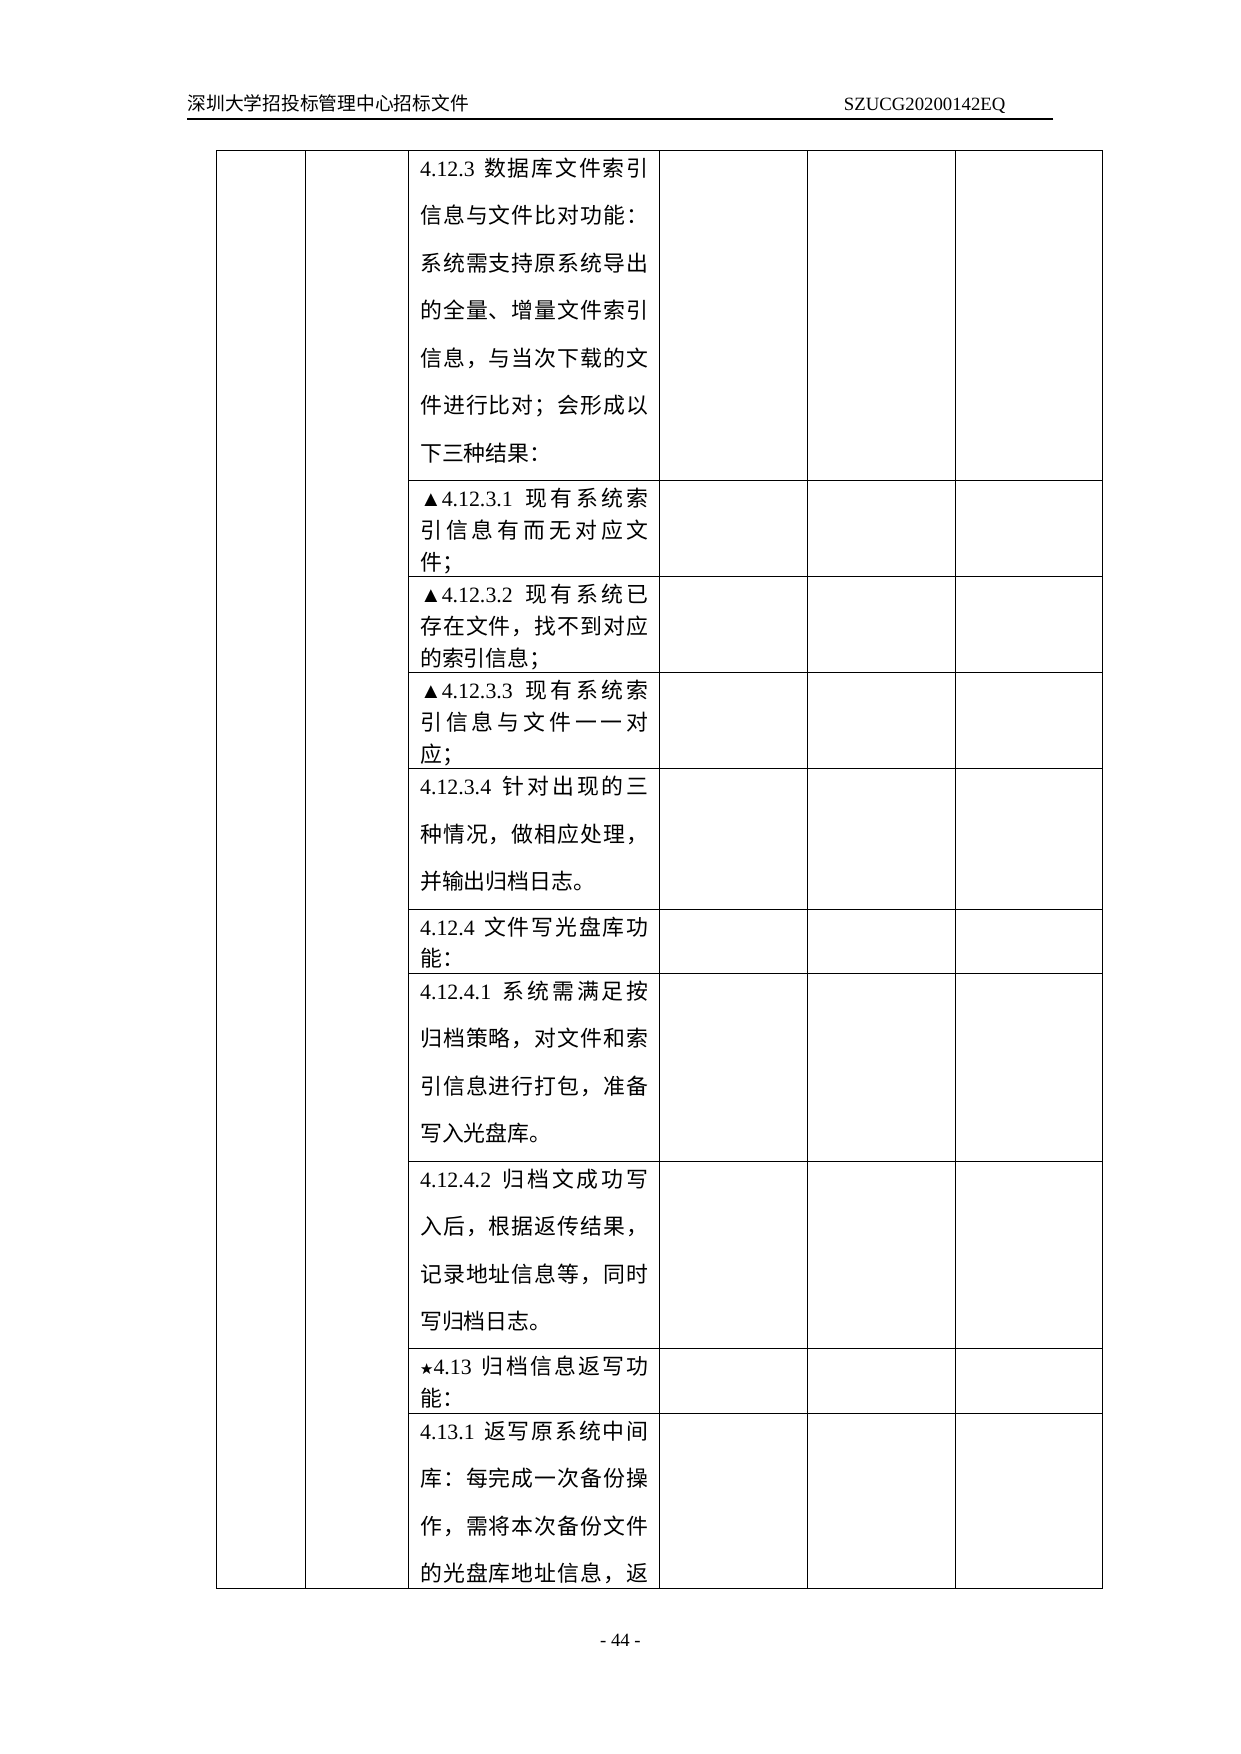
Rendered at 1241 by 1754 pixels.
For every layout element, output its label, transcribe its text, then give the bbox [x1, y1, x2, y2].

table_cell ▲4.12.3.3 现有系统索引信息与文件一一对应； [409, 673, 659, 768]
table_cell [808, 673, 955, 768]
table_cell [956, 1349, 1102, 1413]
table_cell [660, 1162, 807, 1348]
table_cell 4.12.4.2 归档文成功写入后，根据返传结果，记录地址信息等，同时写归档日志。 [409, 1162, 659, 1348]
table_cell 4.12.4 文件写光盘库功能： [409, 910, 659, 973]
table_cell [660, 577, 807, 672]
table_cell [808, 151, 955, 480]
table_cell [660, 151, 807, 480]
table_cell ▲4.12.3.2 现有系统已存在文件，找不到对应的索引信息； [409, 577, 659, 672]
table_cell [956, 673, 1102, 768]
table_cell [808, 769, 955, 908]
table_cell ★4.13 归档信息返写功能： [409, 1349, 659, 1413]
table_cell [409, 1414, 659, 1588]
table_cell [956, 577, 1102, 672]
table_cell [660, 974, 807, 1161]
table_cell [660, 481, 807, 576]
table_cell ▲4.12.3.1 现有系统索引信息有而无对应文件； [409, 481, 659, 576]
table_cell [808, 577, 955, 672]
table_cell [956, 1414, 1102, 1588]
table_cell [808, 974, 955, 1161]
table_cell [808, 1162, 955, 1348]
table_cell [808, 1414, 955, 1588]
table_cell [956, 974, 1102, 1161]
table_cell 4.12.4.1 系统需满足按归档策略，对文件和索引信息进行打包，准备写入光盘库。 [409, 974, 659, 1161]
table_cell [808, 481, 955, 576]
table_cell [660, 673, 807, 768]
table_cell [956, 481, 1102, 576]
table_cell [808, 1349, 955, 1413]
table_cell 4.12.3 数据库文件索引信息与文件比对功能：系统需支持原系统导出的全量、增量文件索引信息，与当次下载的文件进行比对；会形成以下三种结果： [409, 151, 659, 480]
table_cell [660, 1349, 807, 1413]
table_cell [956, 151, 1102, 480]
table_cell [660, 910, 807, 973]
table_cell 4.12.3.4 针对出现的三种情况，做相应处理，并输出归档日志。 [409, 769, 659, 908]
table_cell [956, 769, 1102, 908]
table_cell [808, 910, 955, 973]
table_cell [956, 910, 1102, 973]
table_cell [660, 1414, 807, 1588]
table_cell [660, 769, 807, 908]
table_cell [956, 1162, 1102, 1348]
